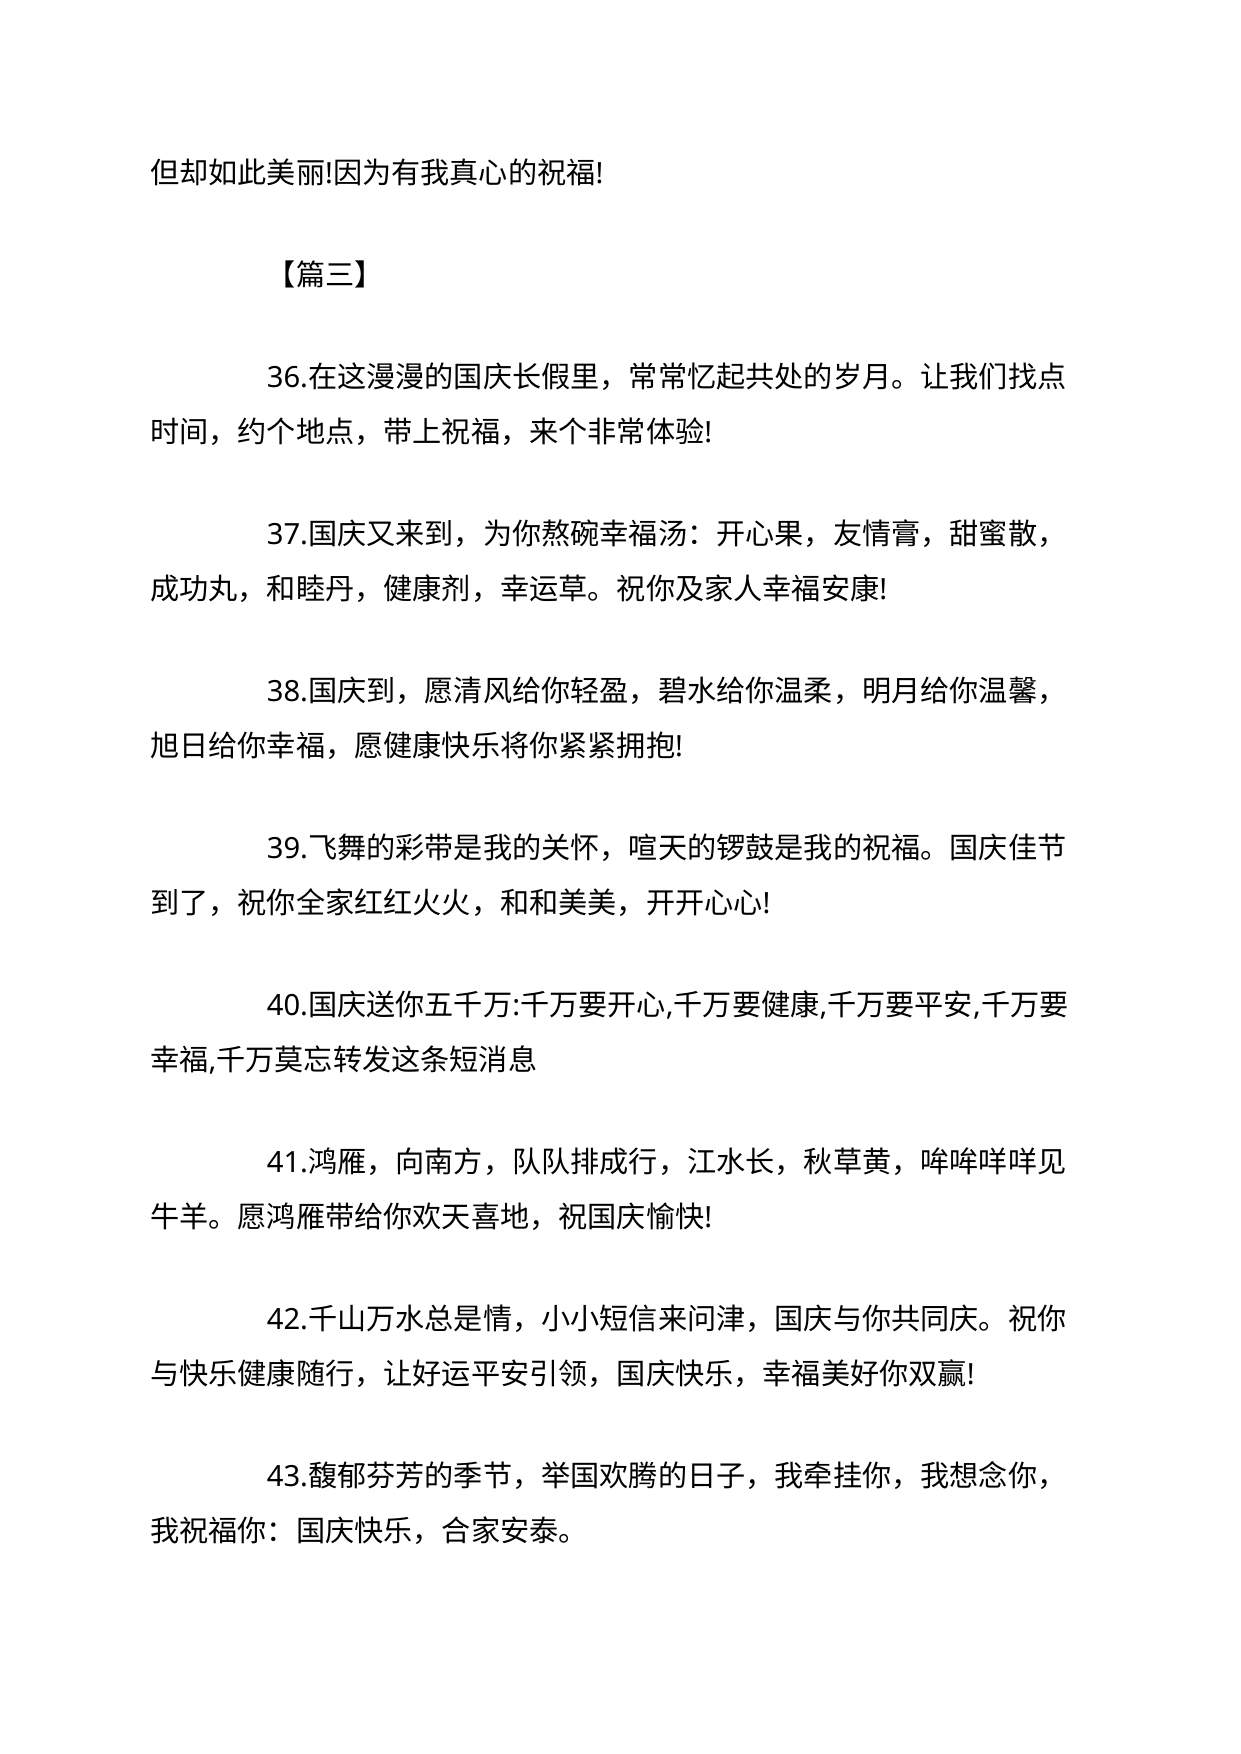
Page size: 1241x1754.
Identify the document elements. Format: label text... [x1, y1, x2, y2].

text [150, 150, 1090, 192]
text 42.千山万水总是情，小小短信来问津，国庆与你共同庆。祝你与快乐健康随行，让好运平安引领，国庆快乐，幸福美好你双赢! [150, 1296, 1090, 1393]
text 41.鸿雁，向南方，队队排成行，江水长，秋草黄，哞哞咩咩见牛羊。愿鸿雁带给你欢天喜地，祝国庆愉快! [150, 1139, 1090, 1236]
text 【篇三】 [150, 252, 1090, 294]
text 38.国庆到，愿清风给你轻盈，碧水给你温柔，明月给你温馨，旭日给你幸福，愿健康快乐将你紧紧拥抱! [150, 668, 1090, 765]
text 39.飞舞的彩带是我的关怀，喧天的锣鼓是我的祝福。国庆佳节到了，祝你全家红红火火，和和美美，开开心心! [150, 825, 1090, 922]
text 37.国庆又来到，为你熬碗幸福汤：开心果，友情膏，甜蜜散，成功丸，和睦丹，健康剂，幸运草。祝你及家人幸福安康! [150, 511, 1090, 608]
text 40.国庆送你五千万:千万要开心,千万要健康,千万要平安,千万要幸福,千万莫忘转发这条短消息 [150, 982, 1090, 1079]
text 36.在这漫漫的国庆长假里，常常忆起共处的岁月。让我们找点时间，约个地点，带上祝福，来个非常体验! [150, 354, 1090, 451]
text 43.馥郁芬芳的季节，举国欢腾的日子，我牵挂你，我想念你，我祝福你：国庆快乐，合家安泰。 [150, 1453, 1090, 1550]
